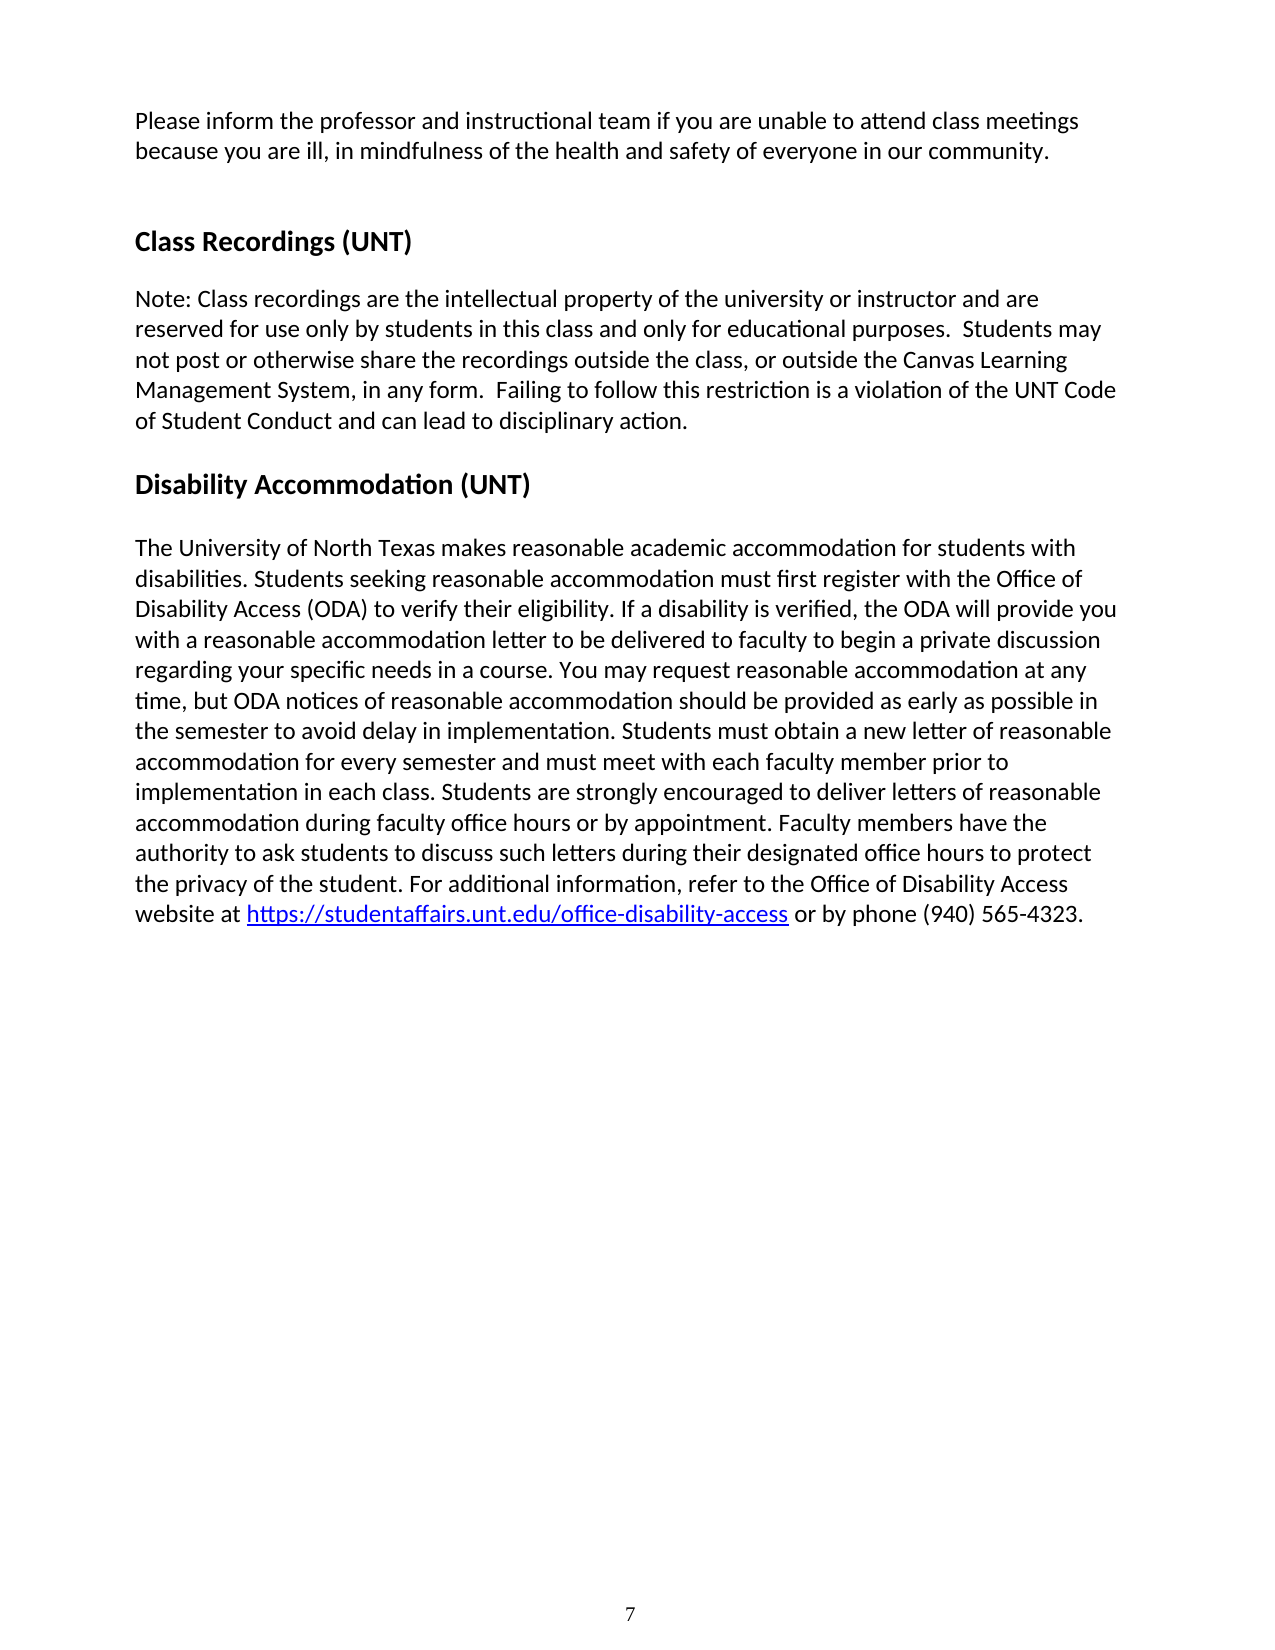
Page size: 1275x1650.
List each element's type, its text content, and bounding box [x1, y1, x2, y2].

text Class Recordings (UNT) [135, 223, 1125, 259]
text Note: Class recordings are the intellectual property of the university or instructor and are reserved for use only by students in this class and only for educational purposes. Students may not post or otherwise share the recordings outside the class, or outside the Canvas Learning Management System, in any form. Failing to follow this restriction is a violation of the UNT Code of Student Conduct and can lead to disciplinary action. [135, 283, 1125, 436]
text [135, 105, 1125, 166]
text Disability Accommodation (UNT) [135, 466, 1125, 502]
text The University of North Texas makes reasonable academic accommodation for students with disabilities. Students seeking reasonable accommodation must first register with the Office of Disability Access (ODA) to verify their eligibility. If a disability is verified, the ODA will provide you with a reasonable accommodation letter to be delivered to faculty to begin a private discussion regarding your specific needs in a course. You may request reasonable accommodation at any time, but ODA notices of reasonable accommodation should be provided as early as possible in the semester to avoid delay in implementation. Students must obtain a new letter of reasonable accommodation for every semester and must meet with each faculty member prior to implementation in each class. Students are strongly encouraged to deliver letters of reasonable accommodation during faculty office hours or by appointment. Faculty members have the authority to ask students to discuss such letters during their designated office hours to protect the privacy of the student. For additional information, refer to the Office of Disability Access website at https://studentaffairs.unt.edu/office-disability-access or by phone (940) 565-4323. [135, 532, 1125, 929]
